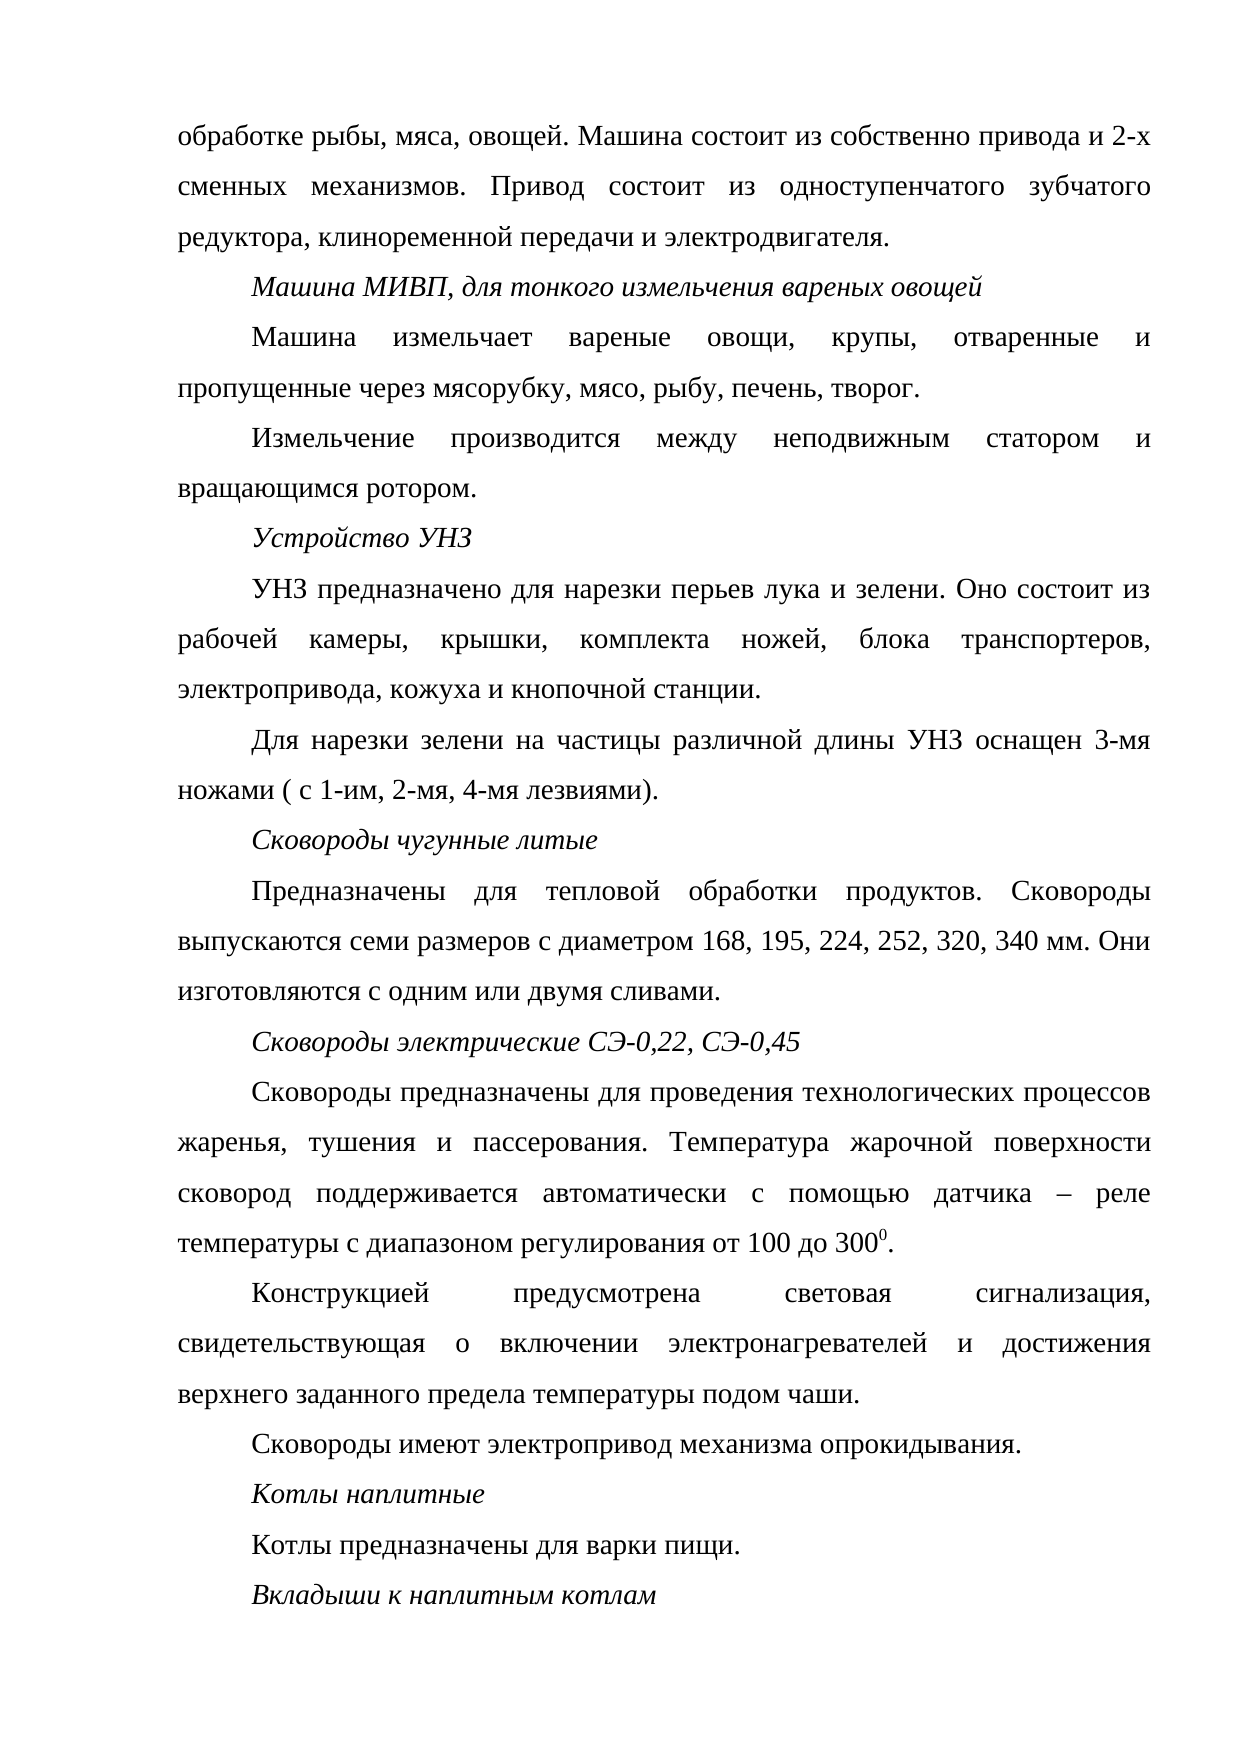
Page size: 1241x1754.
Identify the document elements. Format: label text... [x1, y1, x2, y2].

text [177, 118, 1152, 252]
text Измельчение производится между неподвижным статором и вращающимся ротором. [177, 420, 1152, 504]
text Сковороды имеют электропривод механизма опрокидывания. [177, 1426, 1152, 1460]
text Конструкцией предусмотрена световая сигнализация, свидетельствующая о включении электронагревателей и достижения верхнего заданного предела температуры подом чаши. [177, 1275, 1152, 1409]
text Машина измельчает вареные овощи, крупы, отваренные и пропущенные через мясорубку, мясо, рыбу, печень, творог. [177, 319, 1152, 403]
text Котлы наплитные [177, 1477, 1152, 1510]
text Машина МИВП, для тонкого измельчения вареных овощей [177, 269, 1152, 303]
text Котлы предназначены для варки пищи. [177, 1527, 1152, 1560]
text Сковороды чугунные литые [177, 822, 1152, 856]
text Сковороды электрические СЭ-0,22, СЭ-0,45 [177, 1024, 1152, 1057]
text УНЗ предназначено для нарезки перьев лука и зелени. Оно состоит из рабочей камеры, крышки, комплекта ножей, блока транспортеров, электропривода, кожуха и кнопочной станции. [177, 571, 1152, 705]
text Устройство УНЗ [177, 521, 1152, 554]
text Для нарезки зелени на частицы различной длины УНЗ оснащен 3-мя ножами ( с 1-им, 2-мя, 4-мя лезвиями). [177, 722, 1152, 806]
text Предназначены для тепловой обработки продуктов. Сковороды выпускаются семи размеров с диаметром 168, 195, 224, 252, 320, 340 мм. Они изготовляются с одним или двумя сливами. [177, 873, 1152, 1007]
text Сковороды предназначены для проведения технологических процессов жаренья, тушения и пассерования. Температура жарочной поверхности сковород поддерживается автоматически с помощью датчика – реле температуры с диапазоном регулирования от 100 до 3000. [177, 1074, 1152, 1258]
text Вкладыши к наплитным котлам [177, 1577, 1152, 1611]
